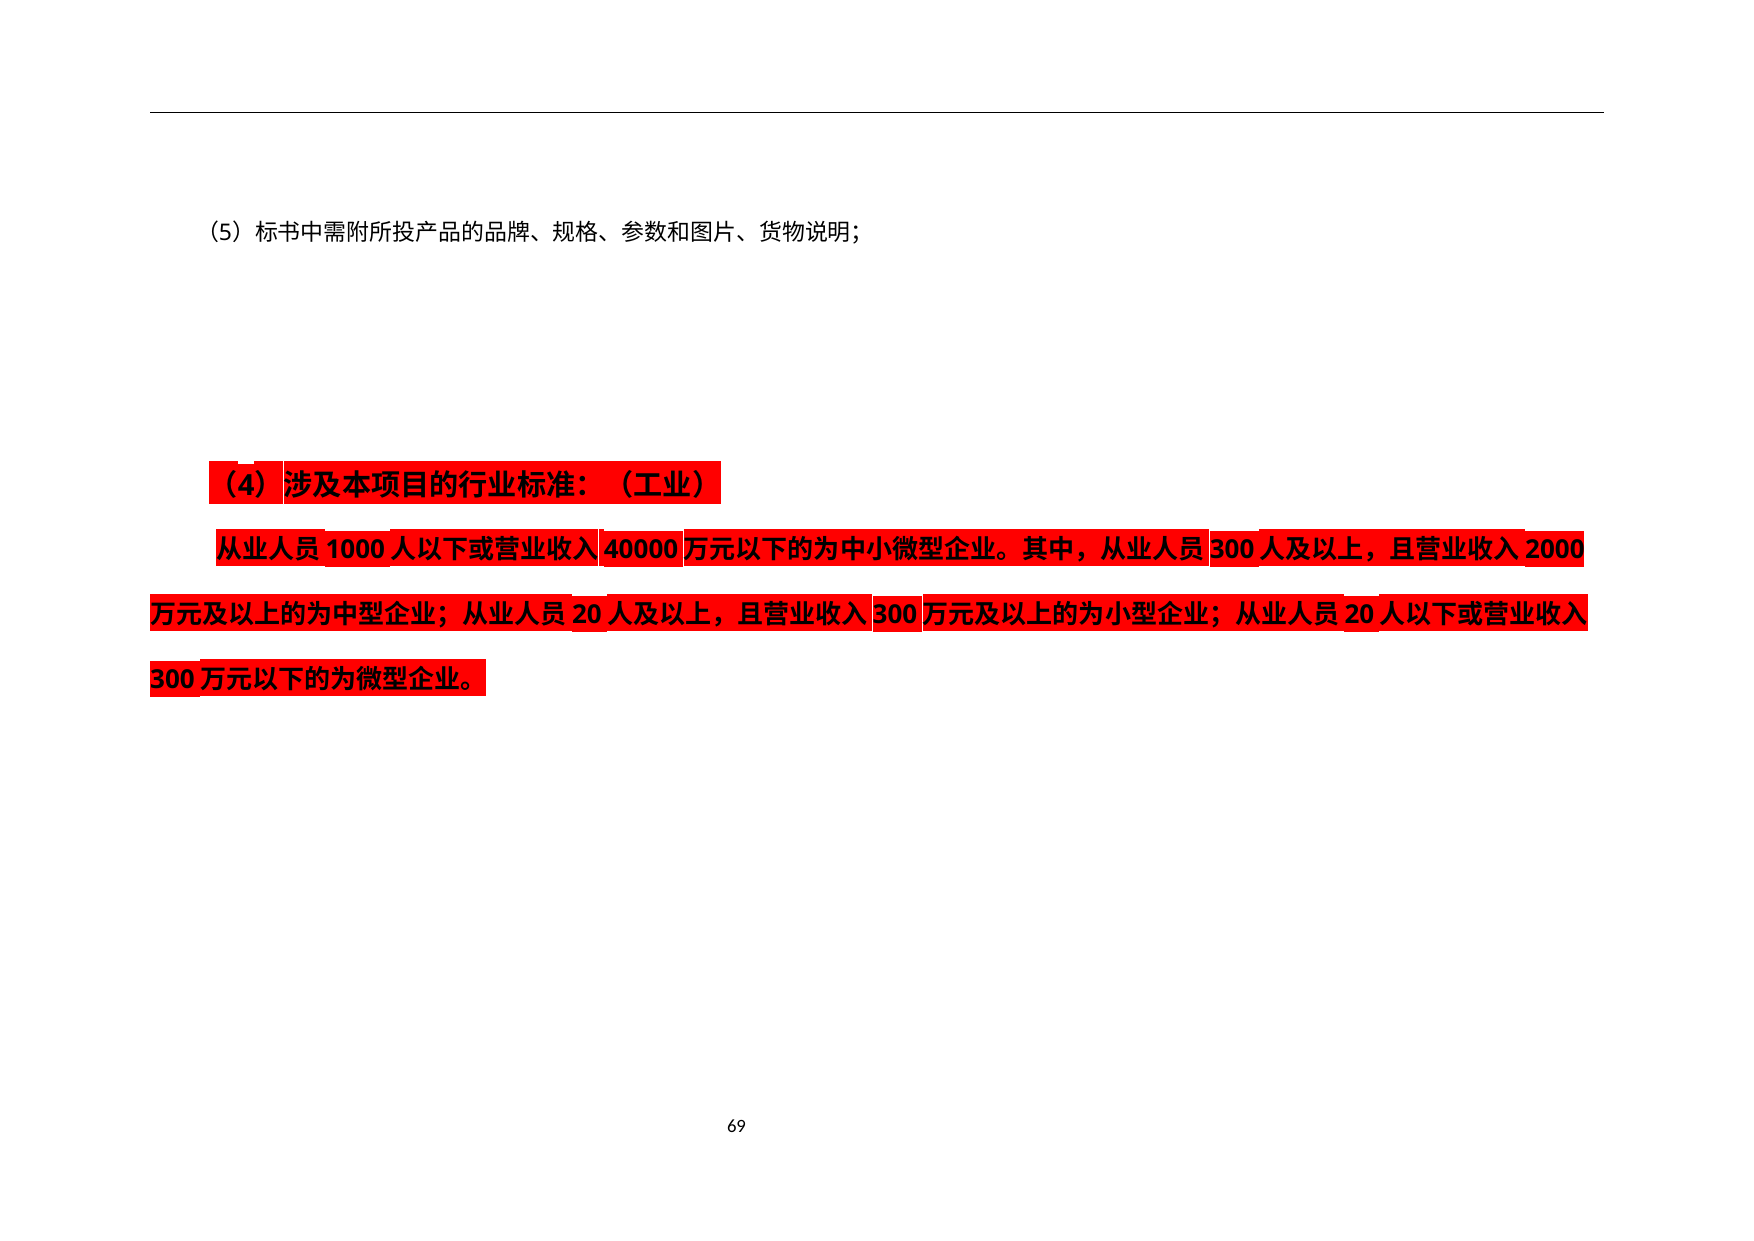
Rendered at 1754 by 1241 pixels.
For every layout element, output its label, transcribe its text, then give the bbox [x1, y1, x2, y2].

text （4）涉及本项目的行业标准：（工业） [150, 450, 1604, 515]
text 从业人员1000人以下或营业收入40000万元以下的为中小微型企业。其中，从业人员300人及以上，且营业收入2000万元及以上的为中型企业；从业人员20人及以上，且营业收入300万元及以上的为小型企业；从业人员20人以下或营业收入300万元以下的为微型企业。 [150, 515, 1604, 710]
text （5）标书中需附所投产品的品牌、规格、参数和图片、货物说明； [150, 198, 1604, 263]
